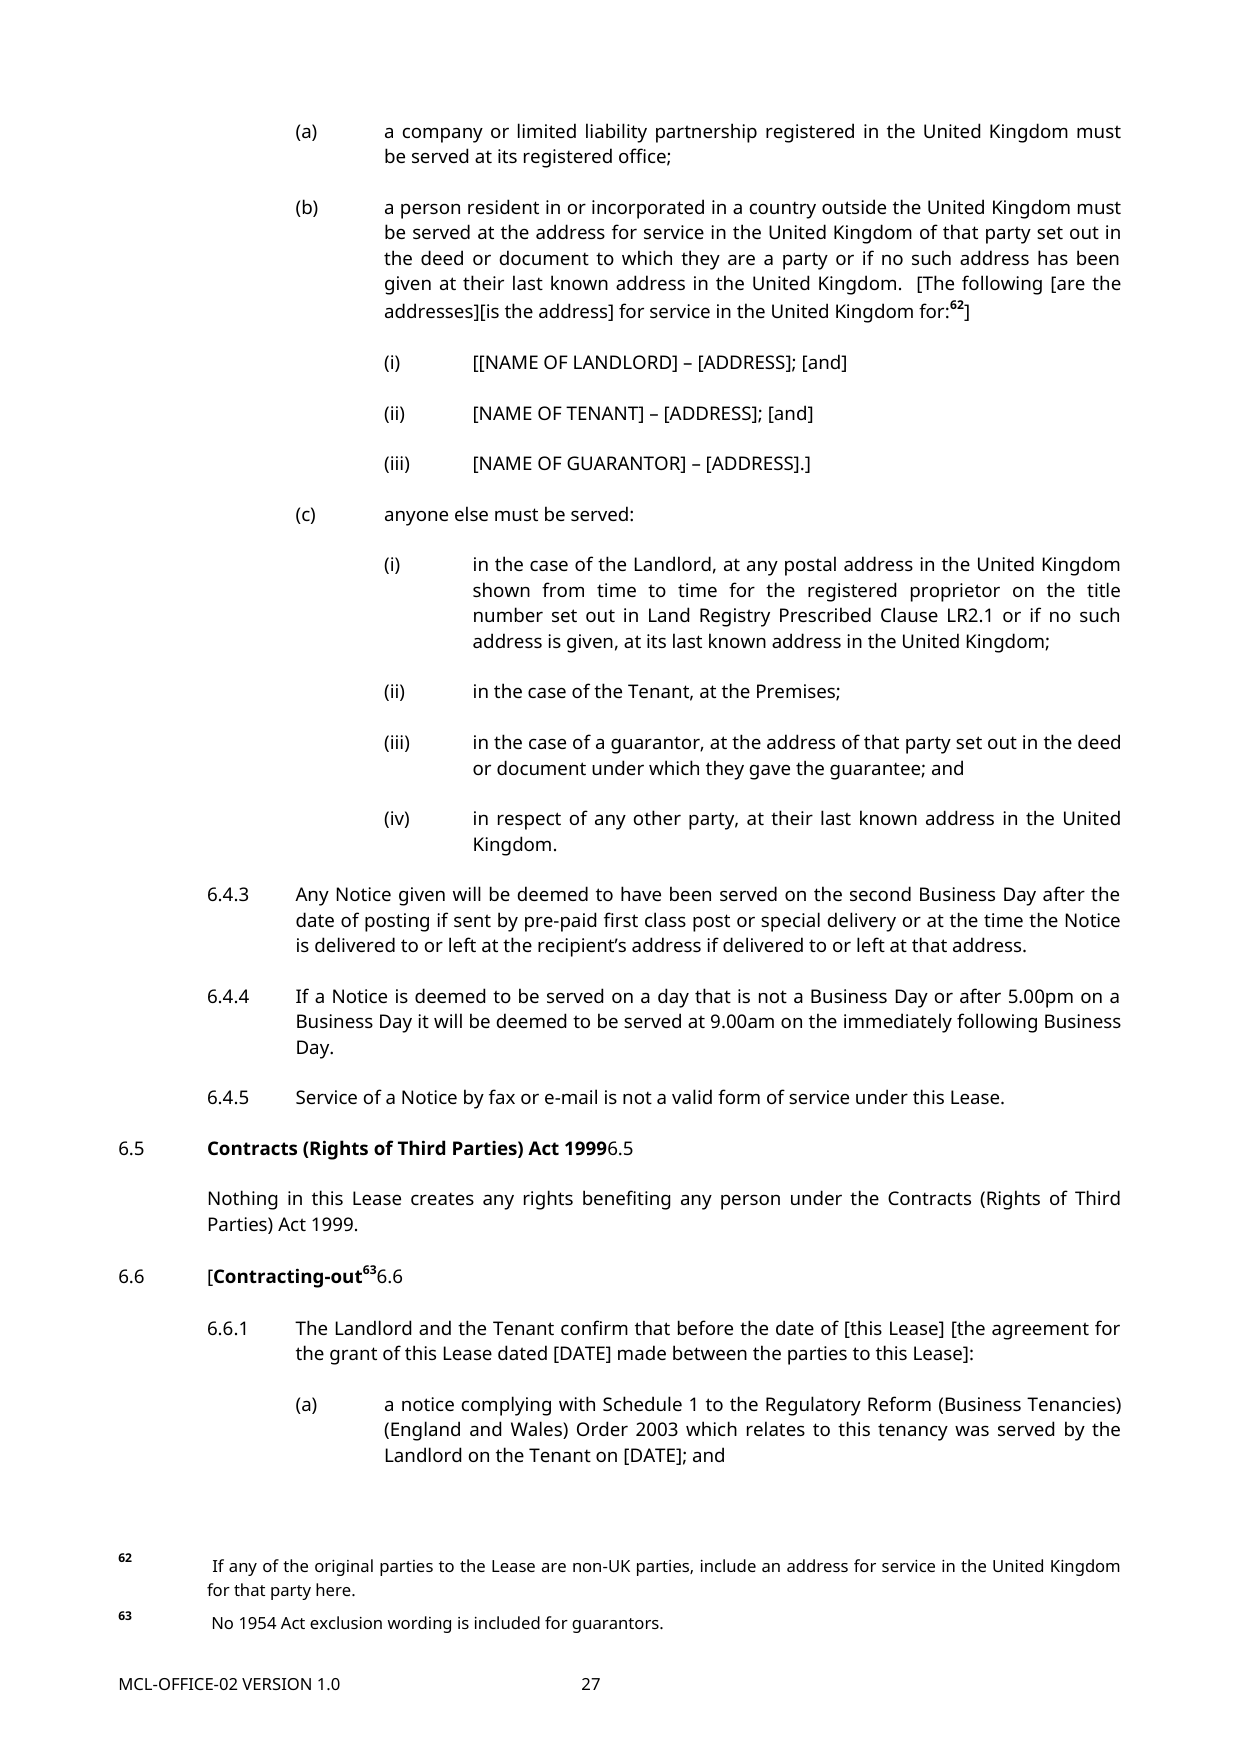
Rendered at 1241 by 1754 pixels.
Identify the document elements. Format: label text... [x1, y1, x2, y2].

text anyone else must be served: [295, 501, 1122, 527]
text Any Notice given will be deemed to have been served on the second Business Day after the date of posting if sent by pre-paid first class post or special delivery or at the time the Notice is delivered to or left at the recipient’s address if delivered to or left at that address. [207, 881, 1122, 958]
text [NAME OF GUARANTOR] – [ADDRESS].] [384, 451, 1122, 476]
text in respect of any other party, at their last known address in the United Kingdom. [384, 805, 1122, 856]
text Service of a Notice by fax or e-mail is not a valid form of service under this Lease. [207, 1084, 1122, 1110]
text The Landlord and the Tenant confirm that before the date of [this Lease] [the agreement for the grant of this Lease dated [DATE] made between the parties to this Lease]: [207, 1315, 1122, 1366]
text in the case of a guarantor, at the address of that party set out in the deed or document under which they gave the guarantee; and [384, 729, 1122, 780]
text Nothing in this Lease creates any rights benefiting any person under the Contracts (Rights of Third Parties) Act 1999. [207, 1186, 1122, 1237]
text a person resident in or incorporated in a country outside the United Kingdom must be served at the address for service in the United Kingdom of that party set out in the deed or document to which they are a party or if no such address has been given at their last known address in the United Kingdom. [The following [are the addresses][is the address] for service in the United Kingdom for:] [295, 194, 1122, 325]
text in the case of the Landlord, at any postal address in the United Kingdom shown from time to time for the registered proprietor on the title number set out in Land Registry Prescribed Clause LR2.1 or if no such address is given, at its last known address in the United Kingdom; [384, 552, 1122, 654]
text a company or limited liability partnership registered in the United Kingdom must be served at its registered office; [295, 118, 1122, 169]
text in the case of the Tenant, at the Premises; [384, 679, 1122, 704]
text If a Notice is deemed to be served on a day that is not a Business Day or after 5.00pm on a Business Day it will be deemed to be served at 9.00am on the immediately following Business Day. [207, 983, 1122, 1059]
text [[NAME OF LANDLORD] – [ADDRESS]; [and] [384, 350, 1122, 375]
text a notice complying with Schedule 1 to the Regulatory Reform (Business Tenancies) (England and Wales) Order 2003 which relates to this tenancy was served by the Landlord on the Tenant on [DATE]; and [295, 1391, 1122, 1468]
text [NAME OF TENANT] – [ADDRESS]; [and] [384, 400, 1122, 426]
